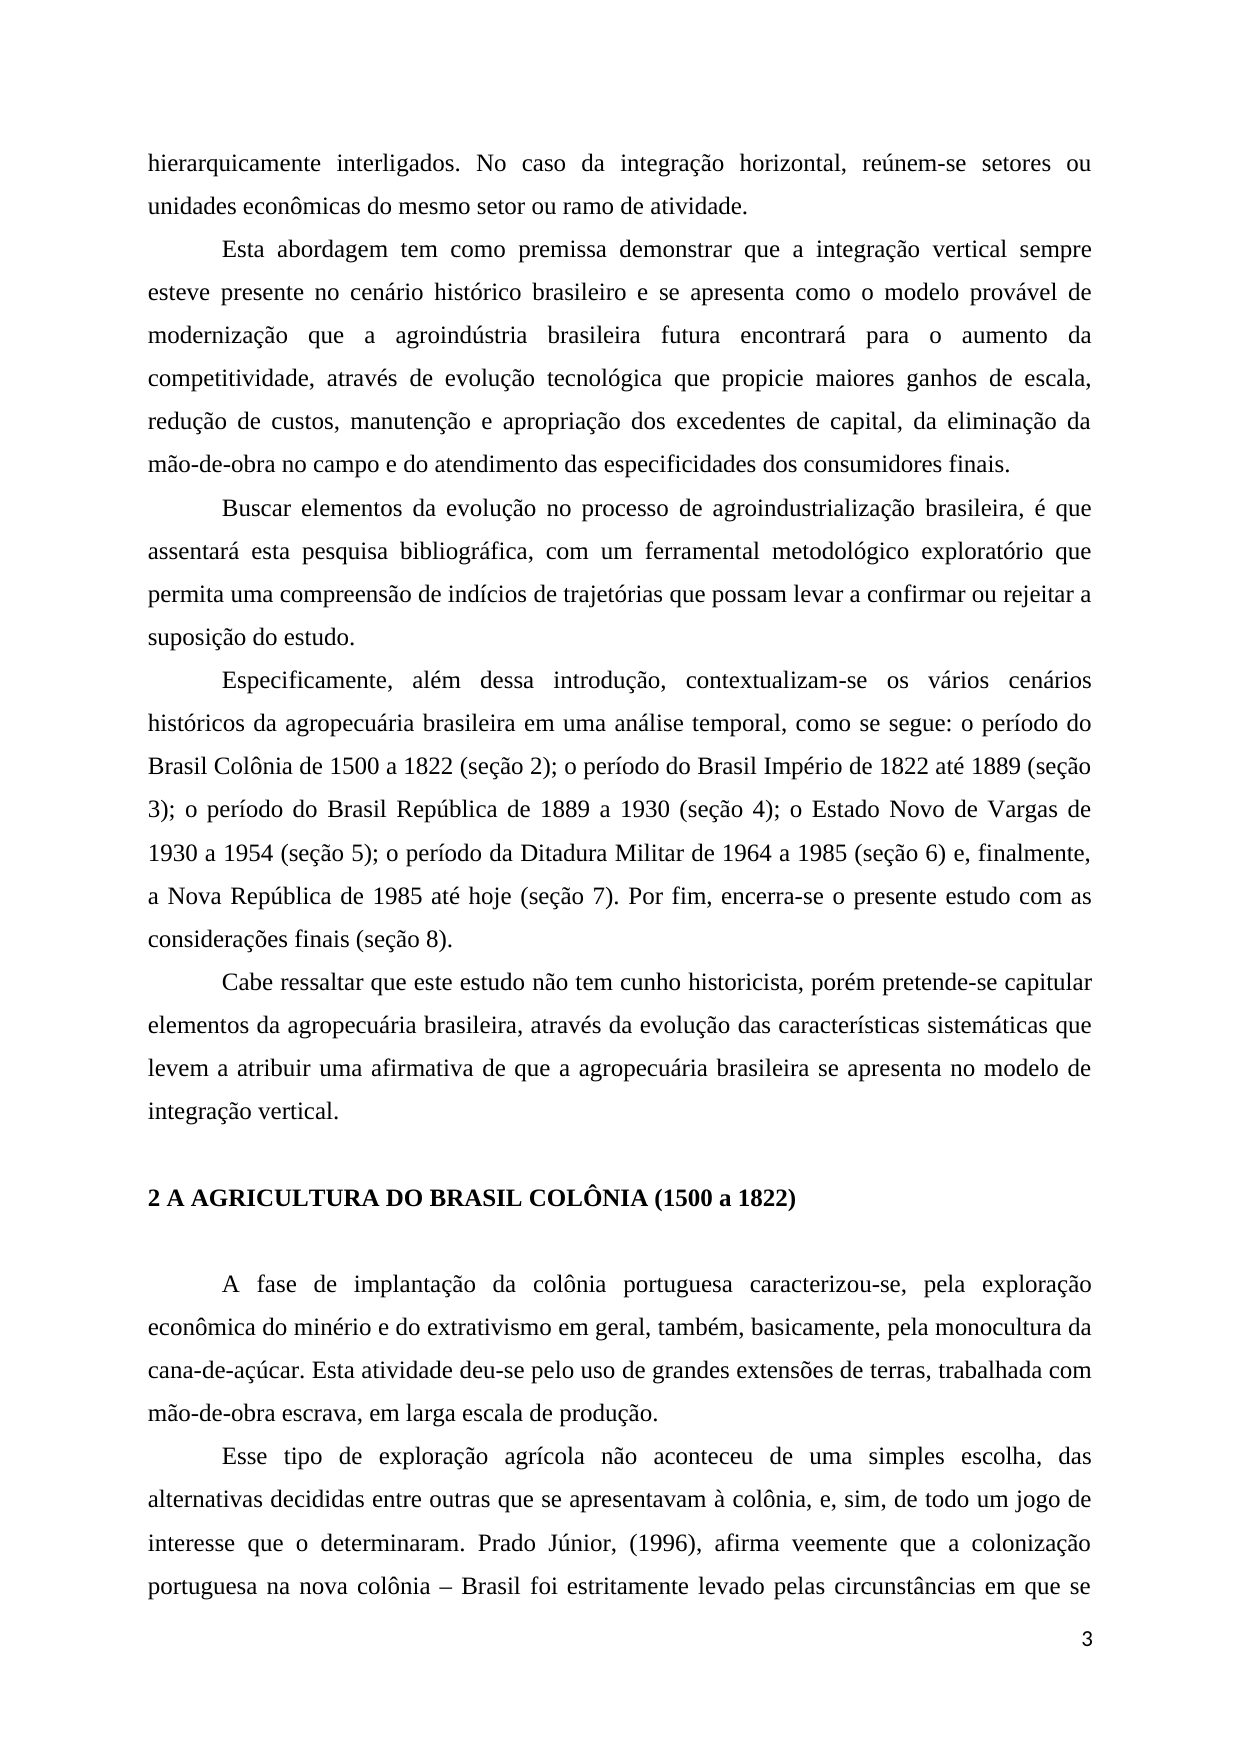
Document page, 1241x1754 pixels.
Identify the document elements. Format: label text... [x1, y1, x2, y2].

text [148, 148, 1092, 219]
text Especificamente, além dessa introdução, contextualizam-se os vários cenários históricos da agropecuária brasileira em uma análise temporal, como se segue: o período do Brasil Colônia de 1500 a 1822 (seção 2); o período do Brasil Império de 1822 até 1889 (seção 3); o período do Brasil República de 1889 a 1930 (seção 4); o Estado Novo de Vargas de 1930 a 1954 (seção 5); o período da Ditadura Militar de 1964 a 1985 (seção 6) e, finalmente, a Nova República de 1985 até hoje (seção 7). Por fim, encerra-se o presente estudo com as considerações finais (seção 8). [148, 665, 1092, 953]
text A fase de implantação da colônia portuguesa caracterizou-se, pela exploração econômica do minério e do extrativismo em geral, também, basicamente, pela monocultura da cana-de-açúcar. Esta atividade deu-se pelo uso de grandes extensões de terras, trabalhada com mão-de-obra escrava, em larga escala de produção. [148, 1269, 1092, 1427]
text 2 A AGRICULTURA DO BRASIL COLÔNIA (1500 a 1822) [148, 1183, 1092, 1211]
text Esta abordagem tem como premissa demonstrar que a integração vertical sempre esteve presente no cenário histórico brasileiro e se apresenta como o modelo provável de modernização que a agroindústria brasileira futura encontrará para o aumento da competitividade, através de evolução tecnológica que propicie maiores ganhos de escala, redução de custos, manutenção e apropriação dos excedentes de capital, da eliminação da mão-de-obra no campo e do atendimento das especificidades dos consumidores finais. [148, 234, 1092, 478]
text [148, 1441, 1092, 1599]
text Cabe ressaltar que este estudo não tem cunho historicista, porém pretende-se capitular elementos da agropecuária brasileira, através da evolução das características sistemáticas que levem a atribuir uma afirmativa de que a agropecuária brasileira se apresenta no modelo de integração vertical. [148, 967, 1092, 1125]
text Buscar elementos da evolução no processo de agroindustrialização brasileira, é que assentará esta pesquisa bibliográfica, com um ferramental metodológico exploratório que permita uma compreensão de indícios de trajetórias que possam levar a confirmar ou rejeitar a suposição do estudo. [148, 493, 1092, 651]
